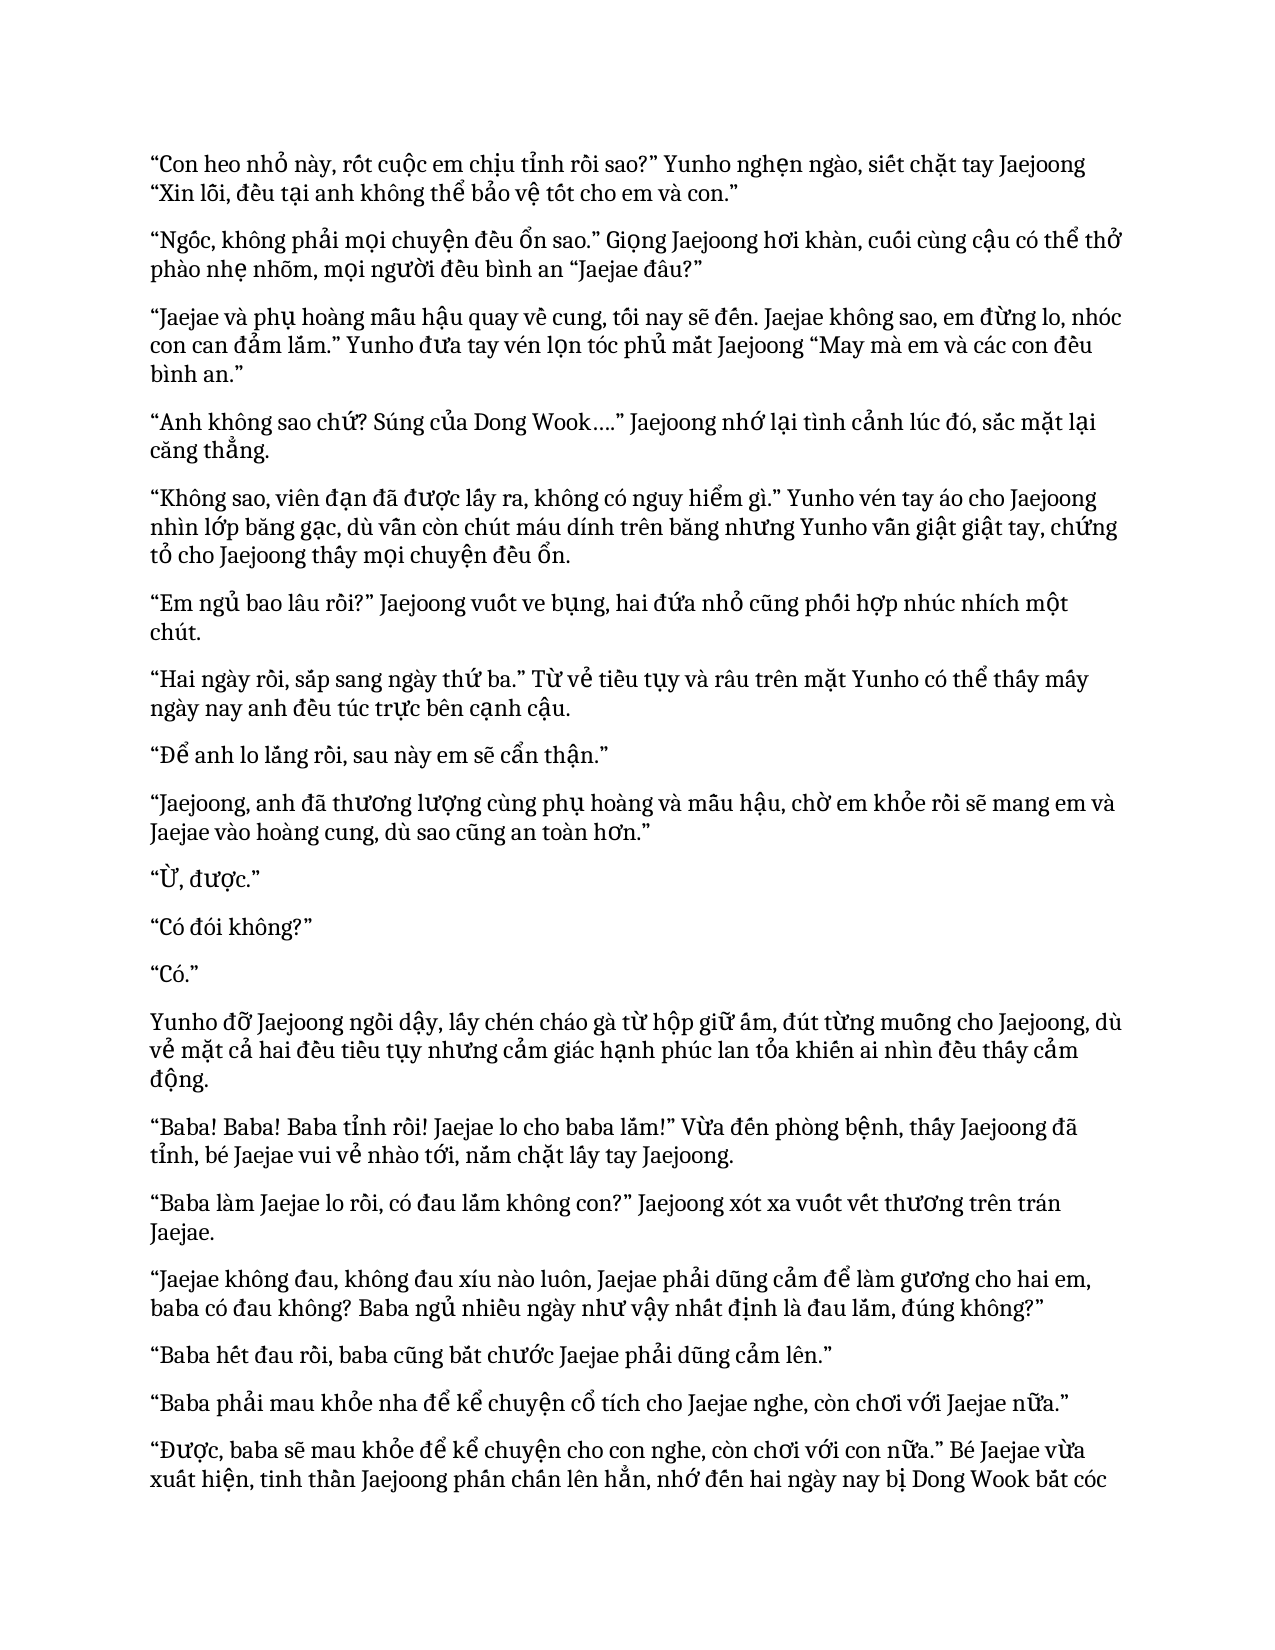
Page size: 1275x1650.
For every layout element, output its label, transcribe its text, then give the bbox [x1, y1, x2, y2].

text “Ngốc, không phải mọi chuyện đều ổn sao.” Giọng Jaejoong hơi khàn, cuối cùng cậu có thể thở phào nhẹ nhõm, mọi người đều bình an “Jaejae đâu?” [150, 226, 1125, 284]
text “Có đói không?” [150, 912, 1125, 941]
text “Hai ngày rồi, sắp sang ngày thứ ba.” Từ vẻ tiều tụy và râu trên mặt Yunho có thể thấy mấy ngày nay anh đều túc trực bên cạnh cậu. [150, 665, 1125, 722]
text “Con heo nhỏ này, rốt cuộc em chịu tỉnh rồi sao?” Yunho nghẹn ngào, siết chặt tay Jaejoong “Xin lỗi, đều tại anh không thể bảo vệ tốt cho em và con.” [150, 150, 1125, 207]
text “Để anh lo lắng rồi, sau này em sẽ cẩn thận.” [150, 741, 1125, 770]
text “Baba hết đau rồi, baba cũng bắt chước Jaejae phải dũng cảm lên.” [150, 1341, 1125, 1370]
text “Baba làm Jaejae lo rồi, có đau lắm không con?” Jaejoong xót xa vuốt vết thương trên trán Jaejae. [150, 1189, 1125, 1246]
text “Baba phải mau khỏe nha để kể chuyện cổ tích cho Jaejae nghe, còn chơi với Jaejae nữa.” [150, 1389, 1125, 1417]
text “Anh không sao chứ? Súng của Dong Wook….” Jaejoong nhớ lại tình cảnh lúc đó, sắc mặt lại căng thẳng. [150, 407, 1125, 465]
text “Baba! Baba! Baba tỉnh rồi! Jaejae lo cho baba lắm!” Vừa đến phòng bệnh, thấy Jaejoong đã tỉnh, bé Jaejae vui vẻ nhào tới, nắm chặt lấy tay Jaejoong. [150, 1112, 1125, 1170]
text “Jaejoong, anh đã thương lượng cùng phụ hoàng và mẫu hậu, chờ em khỏe rồi sẽ mang em và Jaejae vào hoàng cung, dù sao cũng an toàn hơn.” [150, 789, 1125, 846]
text “Không sao, viên đạn đã được lấy ra, không có nguy hiểm gì.” Yunho vén tay áo cho Jaejoong nhìn lớp băng gạc, dù vẫn còn chút máu dính trên băng nhưng Yunho vẫn giật giật tay, chứng tỏ cho Jaejoong thấy mọi chuyện đều ổn. [150, 484, 1125, 570]
text “Jaejae và phụ hoàng mẫu hậu quay về cung, tối nay sẽ đến. Jaejae không sao, em đừng lo, nhóc con can đảm lắm.” Yunho đưa tay vén lọn tóc phủ mắt Jaejoong “May mà em và các con đều bình an.” [150, 302, 1125, 389]
text Yunho đỡ Jaejoong ngồi dậy, lấy chén cháo gà từ hộp giữ ấm, đút từng muỗng cho Jaejoong, dù vẻ mặt cả hai đều tiều tụy nhưng cảm giác hạnh phúc lan tỏa khiến ai nhìn đều thấy cảm động. [150, 1007, 1125, 1094]
text “Jaejae không đau, không đau xíu nào luôn, Jaejae phải dũng cảm để làm gương cho hai em, baba có đau không? Baba ngủ nhiều ngày như vậy nhất định là đau lắm, đúng không?” [150, 1265, 1125, 1322]
text “Em ngủ bao lâu rồi?” Jaejoong vuốt ve bụng, hai đứa nhỏ cũng phối hợp nhúc nhích một chút. [150, 589, 1125, 646]
text “Ừ, được.” [150, 865, 1125, 894]
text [150, 1436, 1125, 1494]
text “Có.” [150, 960, 1125, 989]
